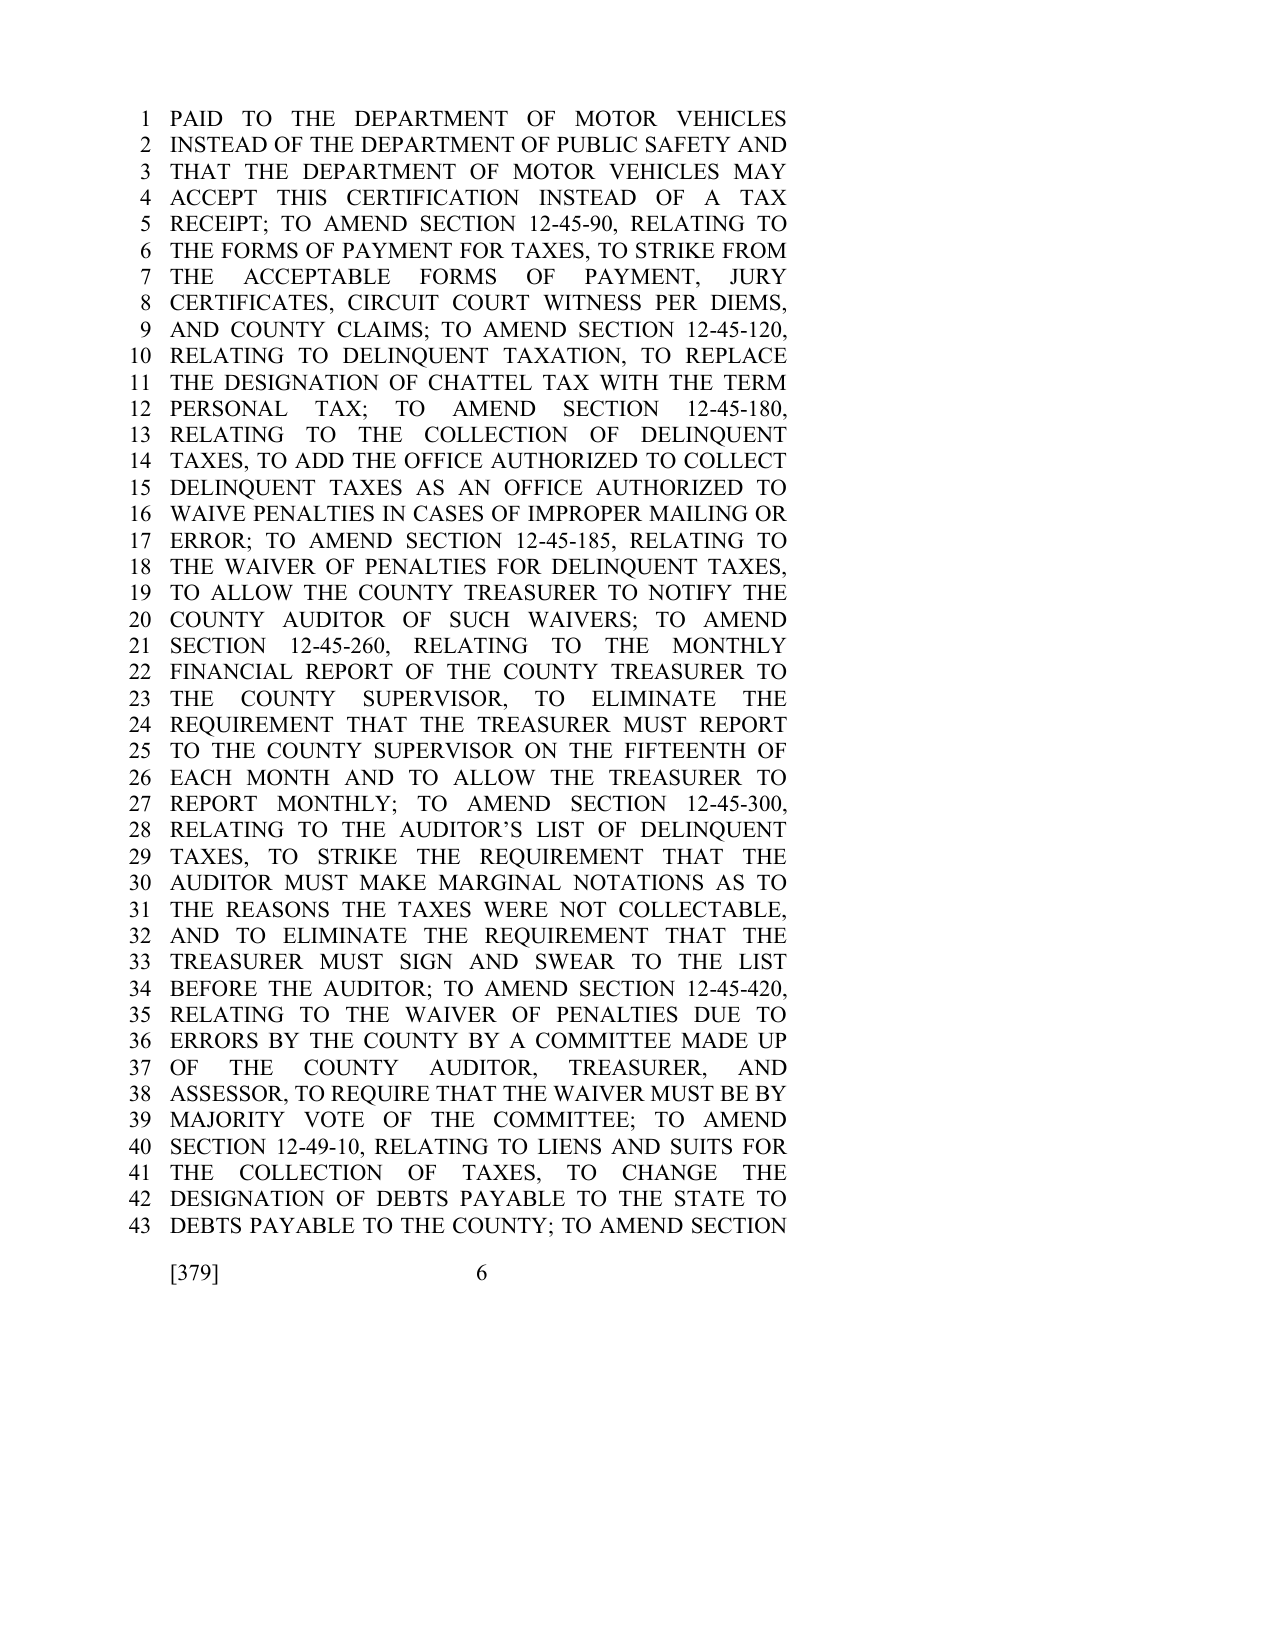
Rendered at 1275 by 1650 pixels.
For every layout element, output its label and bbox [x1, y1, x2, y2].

text [169, 105, 787, 1238]
